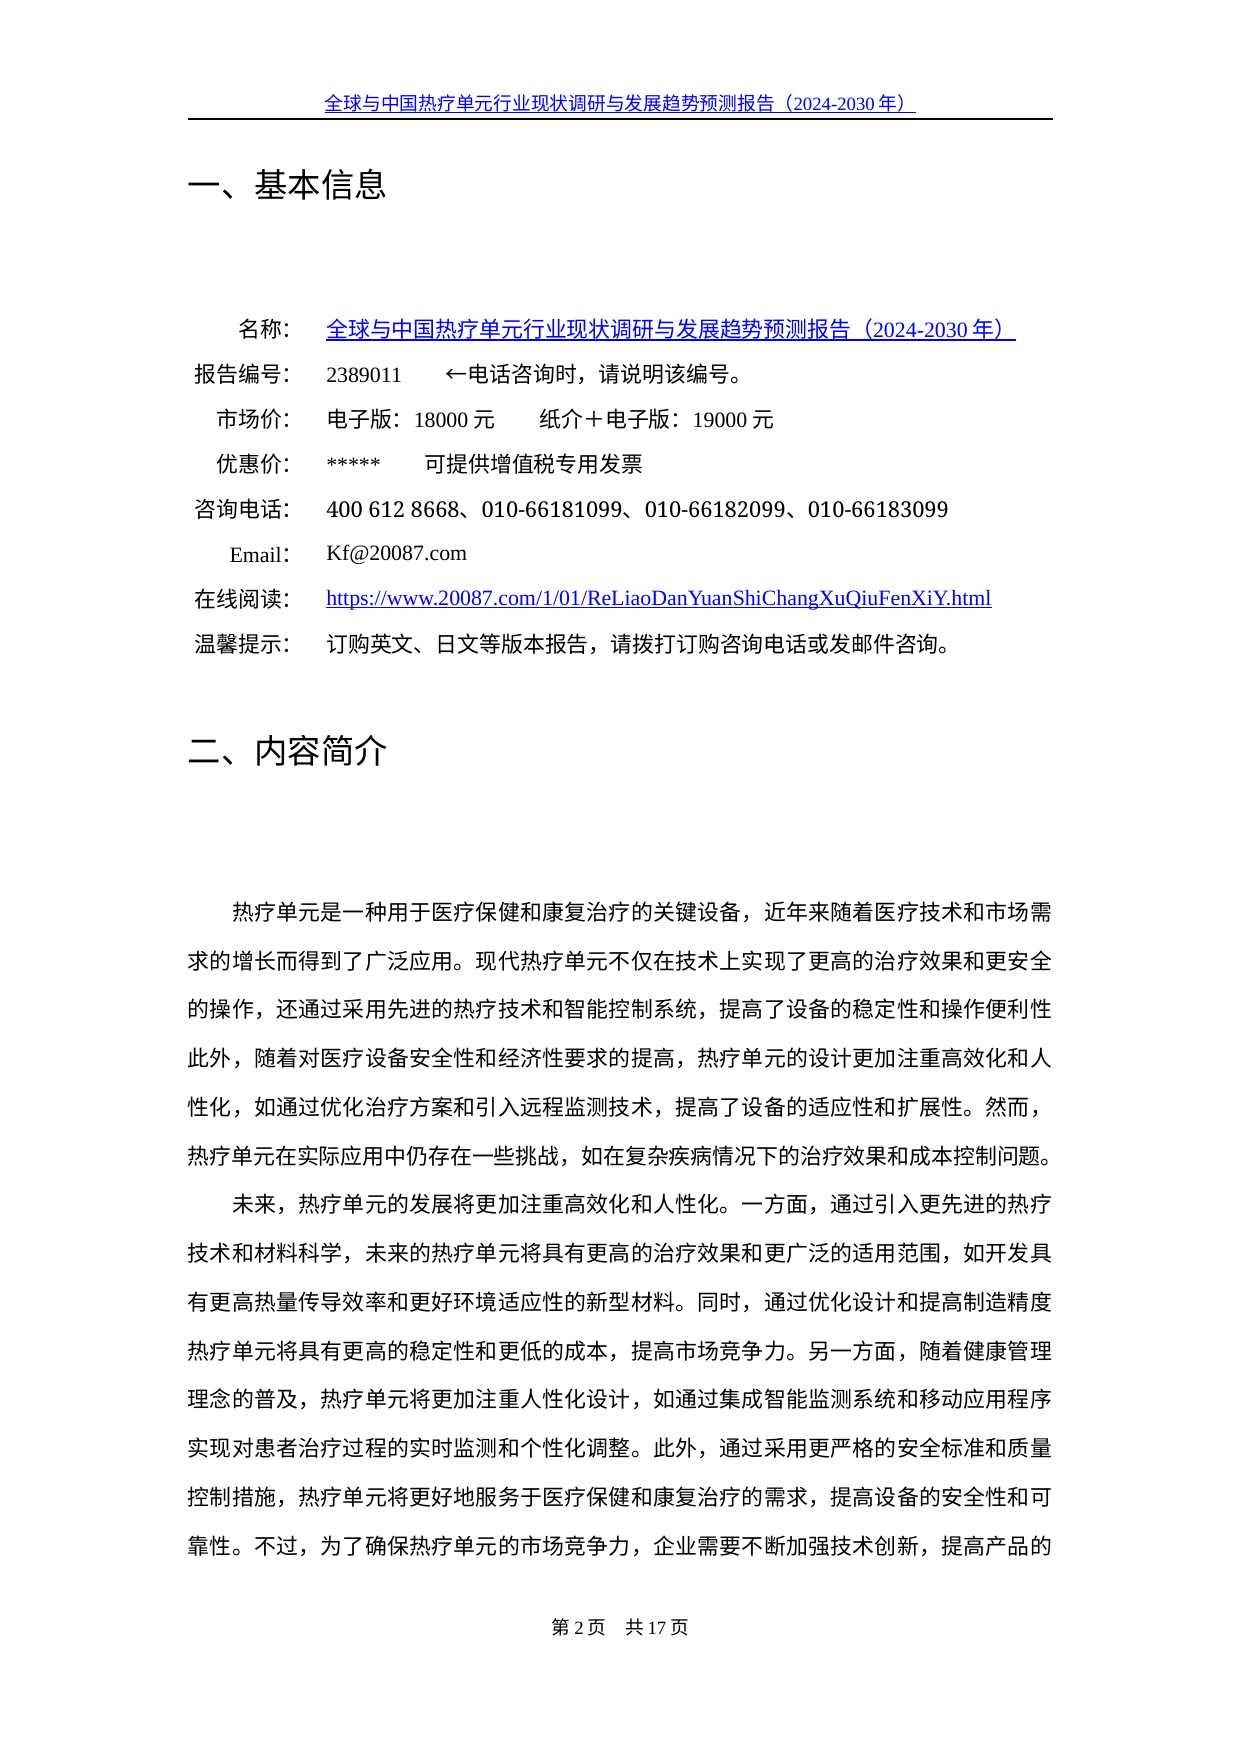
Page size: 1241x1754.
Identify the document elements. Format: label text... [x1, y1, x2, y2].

table_header 全球与中国热疗单元行业现状调研与发展趋势预测报告（2024-2030年） [315, 312, 1073, 357]
table_cell 温馨提示： [167, 627, 315, 672]
table_cell 优惠价： [167, 447, 315, 492]
table_cell 咨询电话： [167, 492, 315, 537]
table_cell 400 612 8668、010-66181099、010-66182099、010-66183099 [315, 492, 1073, 537]
table_cell 电子版：18000 元 纸介＋电子版：19000 元 [315, 402, 1073, 447]
table_cell Kf@20087.com [315, 537, 1073, 582]
title 一、基本信息 [187, 150, 1053, 215]
title 二、内容简介 [187, 717, 1053, 782]
table_cell 2389011 ←电话咨询时，请说明该编号。 [315, 357, 1073, 402]
table_cell 市场价： [167, 402, 315, 447]
table_cell Email： [167, 537, 315, 582]
table_cell [315, 582, 1073, 627]
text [187, 894, 1053, 1561]
table_cell 报告编号： [167, 357, 315, 402]
table_cell 订购英文、日文等版本报告，请拨打订购咨询电话或发邮件咨询。 [315, 627, 1073, 672]
table_header 名称： [167, 312, 315, 357]
table_cell 在线阅读： [167, 582, 315, 627]
table_cell ***** 可提供增值税专用发票 [315, 447, 1073, 492]
